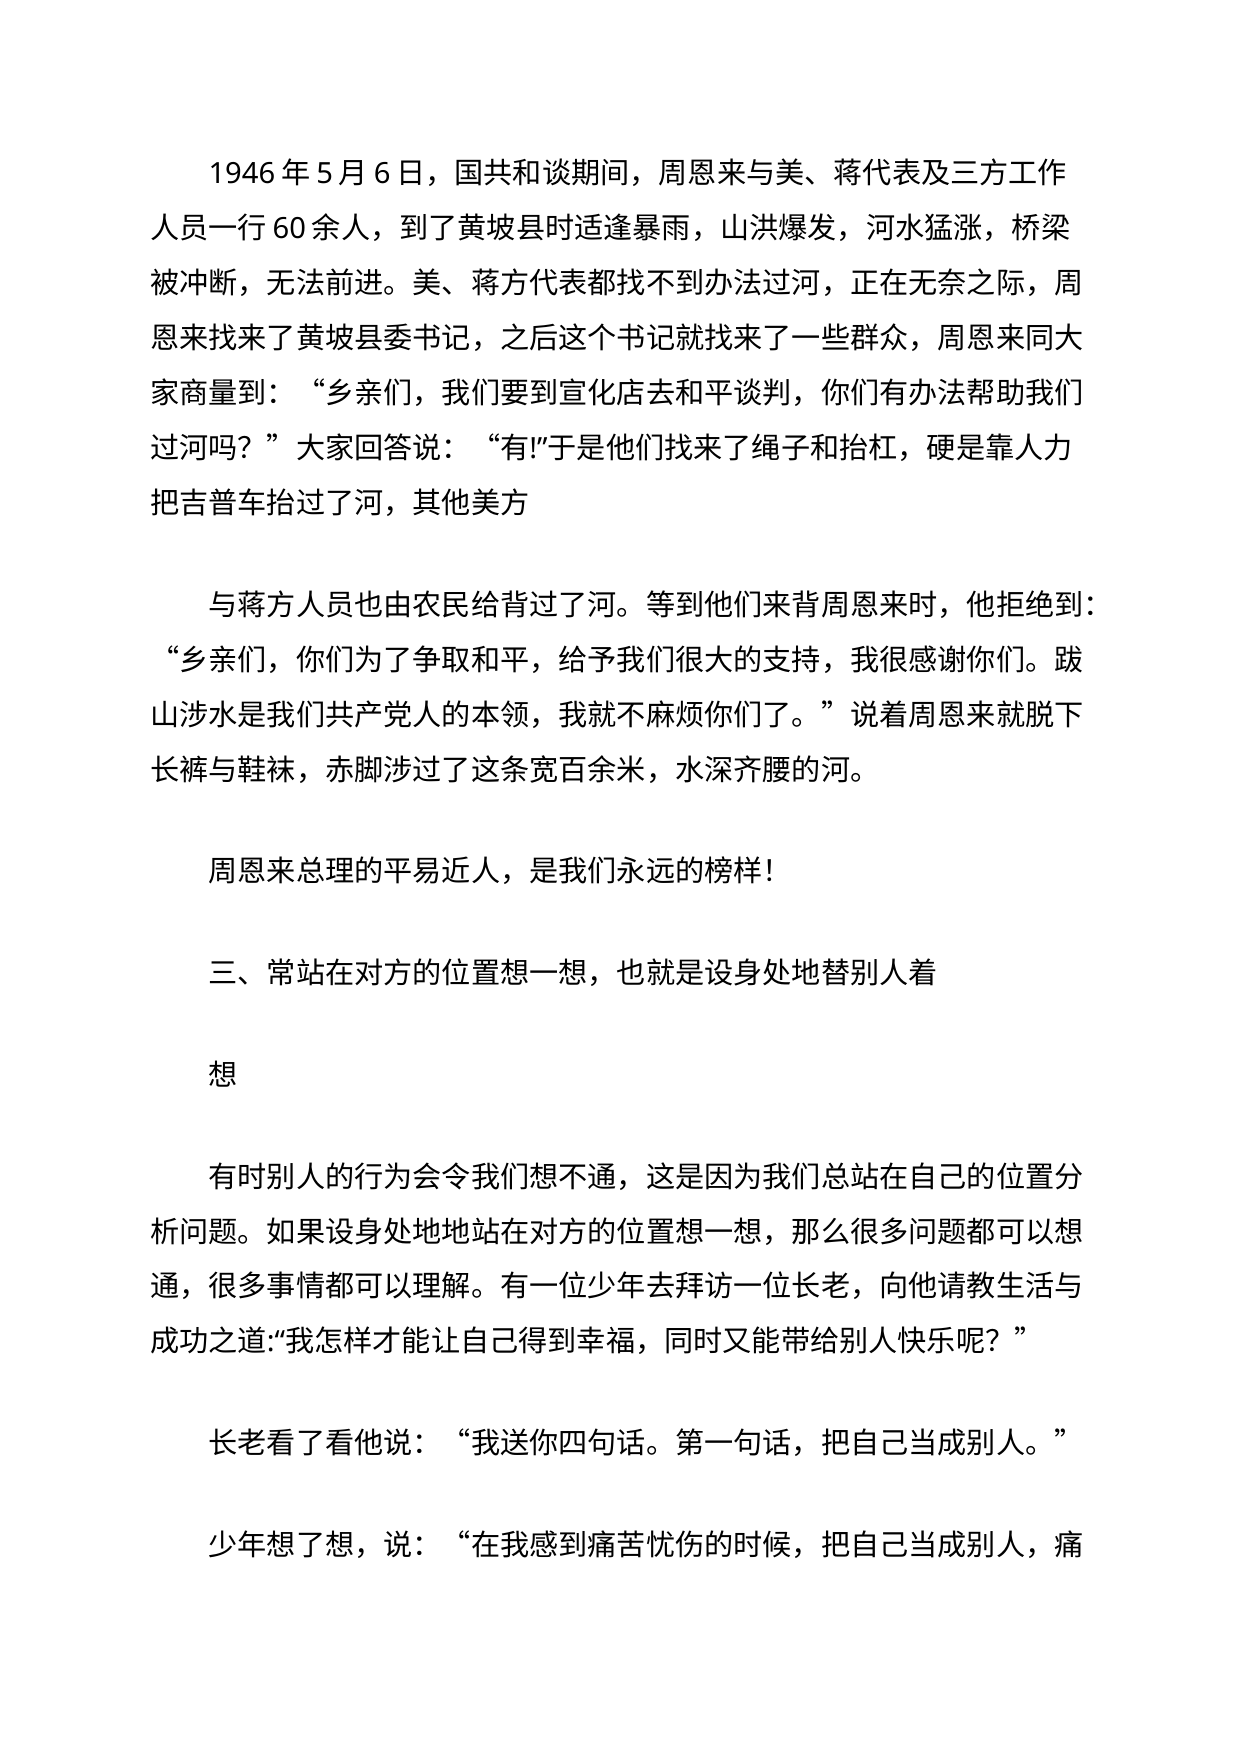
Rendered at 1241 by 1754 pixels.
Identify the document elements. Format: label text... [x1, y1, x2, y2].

text 周恩来总理的平易近人，是我们永远的榜样！ [150, 848, 1090, 890]
text 与蒋方人员也由农民给背过了河。等到他们来背周恩来时，他拒绝到：“乡亲们，你们为了争取和平，给予我们很大的支持，我很感谢你们。跋山涉水是我们共产党人的本领，我就不麻烦你们了。”说着周恩来就脱下长裤与鞋袜，赤脚涉过了这条宽百余米，水深齐腰的河。 [150, 581, 1090, 788]
text 1946年5月6日，国共和谈期间，周恩来与美、蒋代表及三方工作人员一行60余人，到了黄坡县时适逢暴雨，山洪爆发，河水猛涨，桥梁被冲断，无法前进。美、蒋方代表都找不到办法过河，正在无奈之际，周恩来找来了黄坡县委书记，之后这个书记就找来了一些群众，周恩来同大家商量到：“乡亲们，我们要到宣化店去和平谈判，你们有办法帮助我们过河吗？”大家回答说：“有!”于是他们找来了绳子和抬杠，硬是靠人力把吉普车抬过了河，其他美方 [150, 150, 1090, 522]
text 三、常站在对方的位置想一想，也就是设身处地替别人着 [150, 950, 1090, 992]
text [150, 1522, 1090, 1564]
text 长老看了看他说：“我送你四句话。第一句话，把自己当成别人。” [150, 1420, 1090, 1462]
text 有时别人的行为会令我们想不通，这是因为我们总站在自己的位置分析问题。如果设身处地地站在对方的位置想一想，那么很多问题都可以想通，很多事情都可以理解。有一位少年去拜访一位长老，向他请教生活与成功之道:“我怎样才能让自己得到幸福，同时又能带给别人快乐呢？” [150, 1153, 1090, 1360]
text 想 [150, 1051, 1090, 1094]
